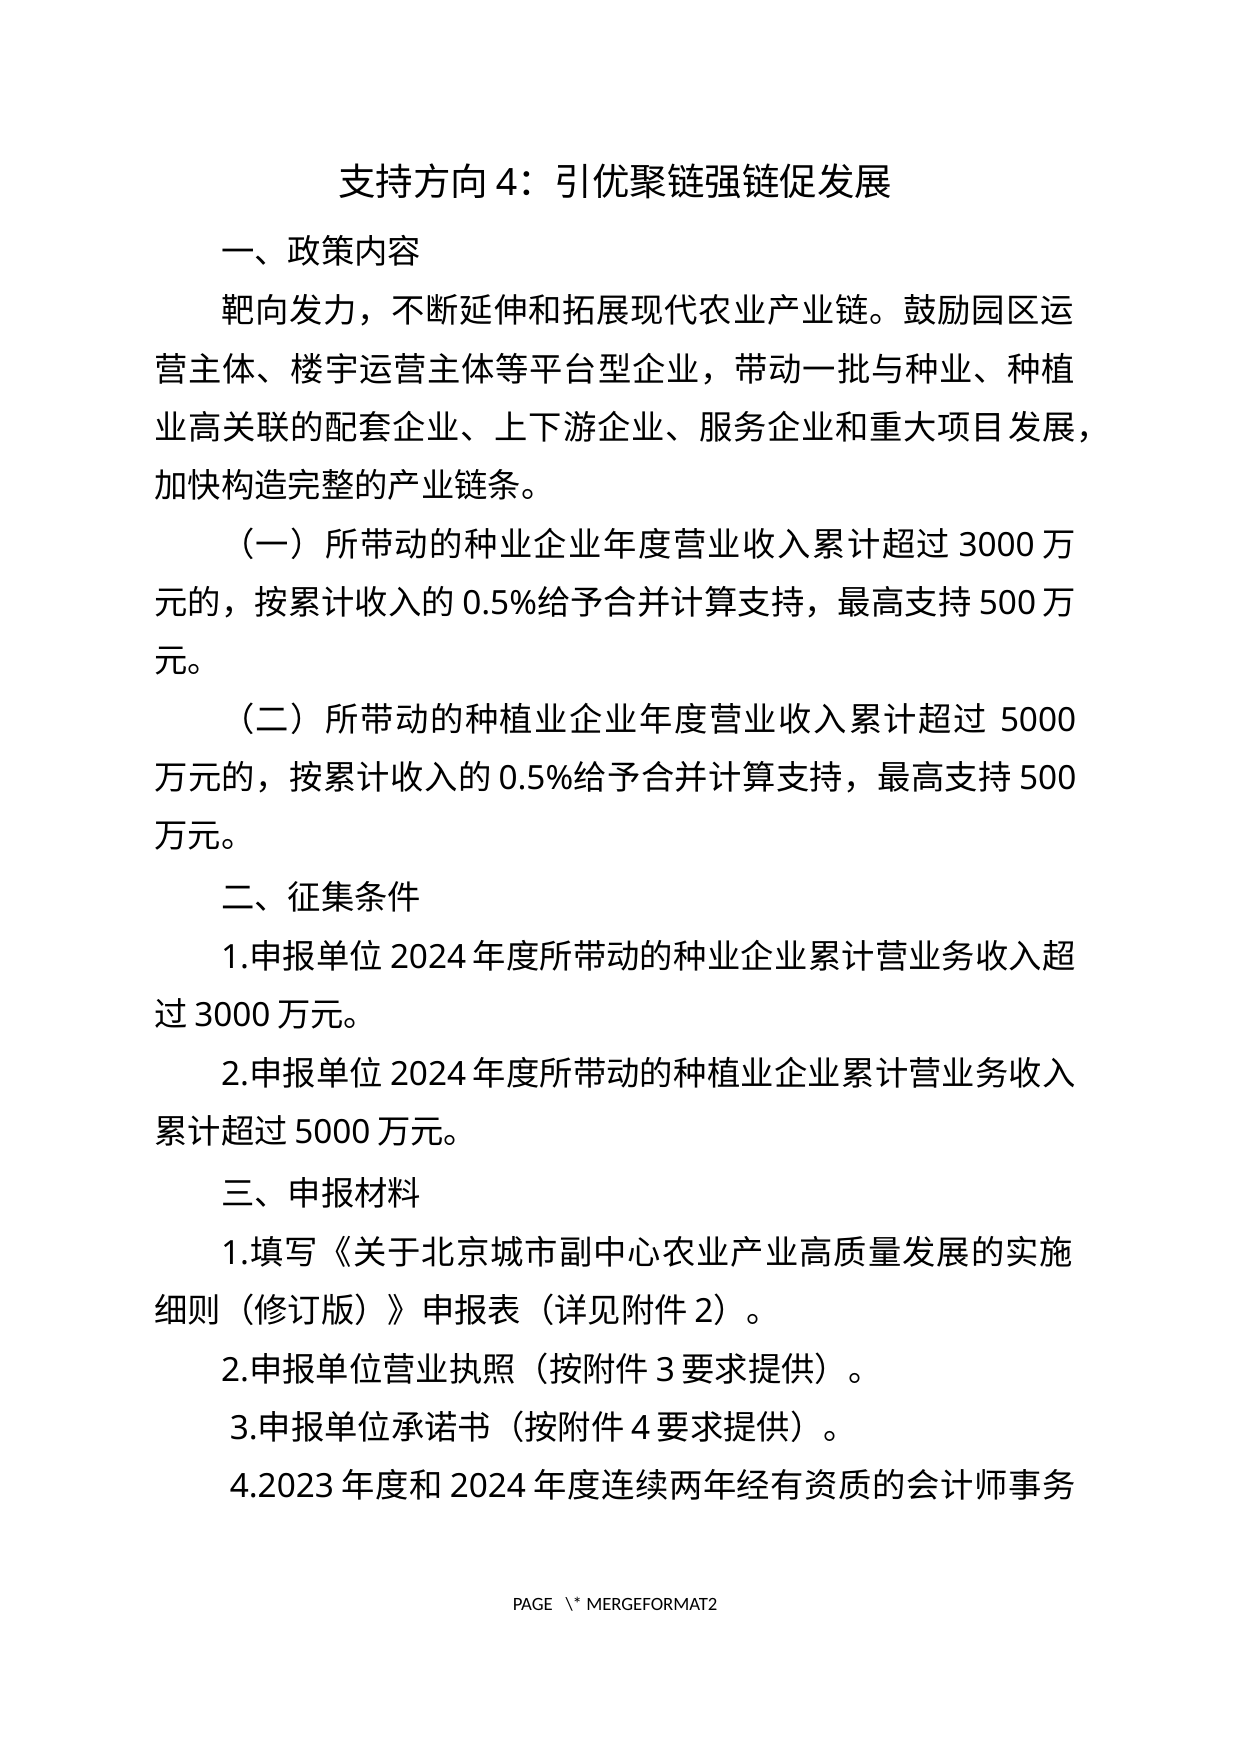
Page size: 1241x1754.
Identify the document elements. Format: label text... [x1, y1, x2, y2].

text （一）所带动的种业企业年度营业收入累计超过3000万元的，按累计收入的0.5%给予合并计算支持，最高支持500万元。 [154, 509, 1076, 684]
subtitle 三、申报材料 [154, 1155, 1076, 1218]
text 2.申报单位2024年度所带动的种植业企业累计营业务收入累计超过5000万元。 [154, 1038, 1076, 1155]
text （二）所带动的种植业企业年度营业收入累计超过 5000万元的，按累计收入的0.5%给予合并计算支持，最高支持500万元。 [154, 684, 1076, 859]
subtitle 二、征集条件 [154, 859, 1076, 922]
subtitle 一、政策内容 [154, 213, 1076, 276]
text 3.申报单位承诺书（按附件4要求提供）。 [154, 1393, 1076, 1451]
text 2.申报单位营业执照（按附件3要求提供）。 [154, 1334, 1076, 1393]
text 1.申报单位2024年度所带动的种业企业累计营业务收入超过3000万元。 [154, 922, 1076, 1038]
text 靶向发力，不断延伸和拓展现代农业产业链。鼓励园区运营主体、楼宇运营主体等平台型企业，带动一批与种业、种植业高关联的配套企业、上下游企业、服务企业和重大项目发展，加快构造完整的产业链条。 [154, 276, 1076, 509]
text 1.填写《关于北京城市副中心农业产业高质量发展的实施细则（修订版）》申报表（详见附件2）。 [154, 1218, 1076, 1334]
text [154, 1451, 1076, 1509]
title 支持方向4：引优聚链强链促发展 [154, 149, 1076, 207]
